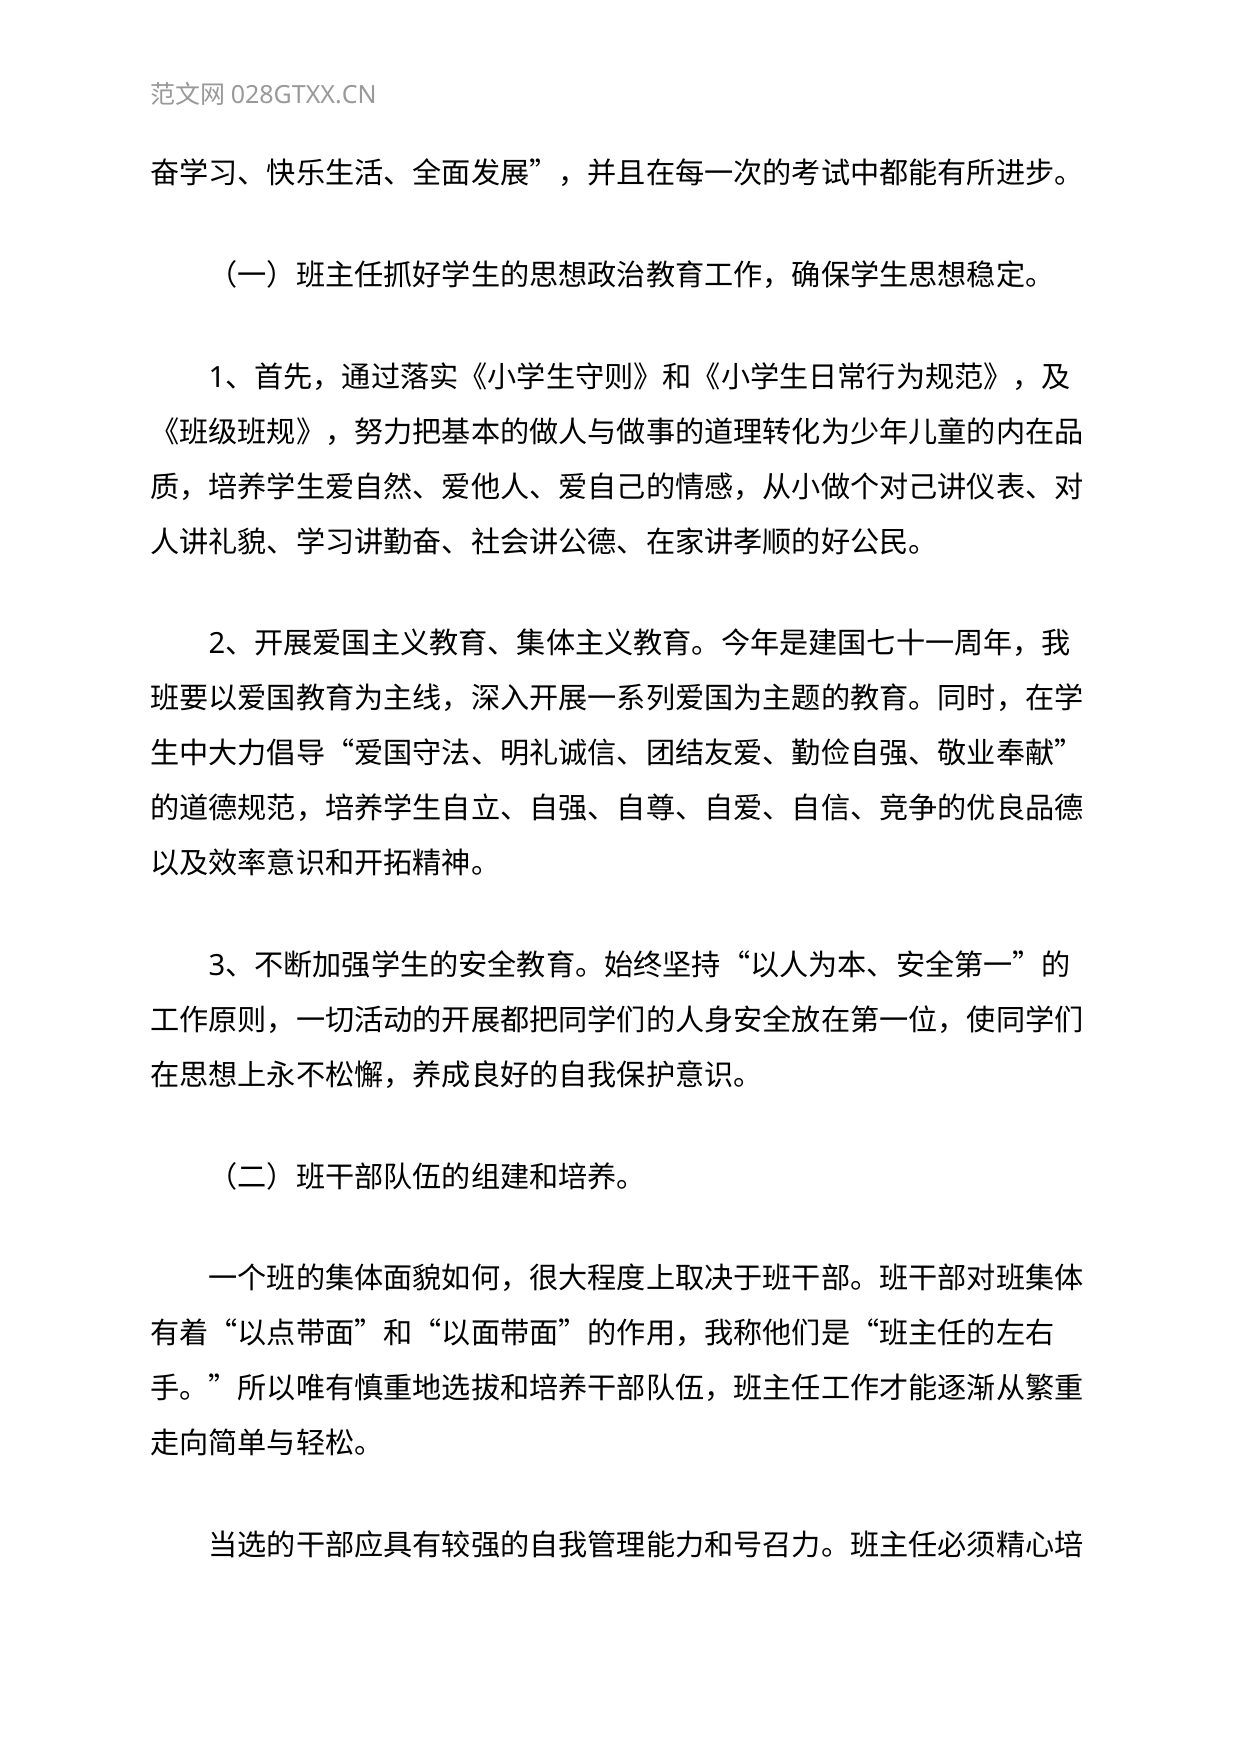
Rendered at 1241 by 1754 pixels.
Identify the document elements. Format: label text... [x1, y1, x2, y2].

text 2、开展爱国主义教育、集体主义教育。今年是建国七十一周年，我班要以爱国教育为主线，深入开展一系列爱国为主题的教育。同时，在学生中大力倡导“爱国守法、明礼诚信、团结友爱、勤俭自强、敬业奉献”的道德规范，培养学生自立、自强、自尊、自爱、自信、竞争的优良品德以及效率意识和开拓精神。 [150, 620, 1090, 882]
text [150, 150, 1090, 192]
text 3、不断加强学生的安全教育。始终坚持“以人为本、安全第一”的工作原则，一切活动的开展都把同学们的人身安全放在第一位，使同学们在思想上永不松懈，养成良好的自我保护意识。 [150, 942, 1090, 1094]
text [150, 1521, 1090, 1564]
text 1、首先，通过落实《小学生守则》和《小学生日常行为规范》，及《班级班规》，努力把基本的做人与做事的道理转化为少年儿童的内在品质，培养学生爱自然、爱他人、爱自己的情感，从小做个对己讲仪表、对人讲礼貌、学习讲勤奋、社会讲公德、在家讲孝顺的好公民。 [150, 353, 1090, 561]
text （一）班主任抓好学生的思想政治教育工作，确保学生思想稳定。 [150, 252, 1090, 294]
text （二）班干部队伍的组建和培养。 [150, 1153, 1090, 1196]
text 一个班的集体面貌如何，很大程度上取决于班干部。班干部对班集体有着“以点带面”和“以面带面”的作用，我称他们是“班主任的左右手。”所以唯有慎重地选拔和培养干部队伍，班主任工作才能逐渐从繁重走向简单与轻松。 [150, 1255, 1090, 1462]
